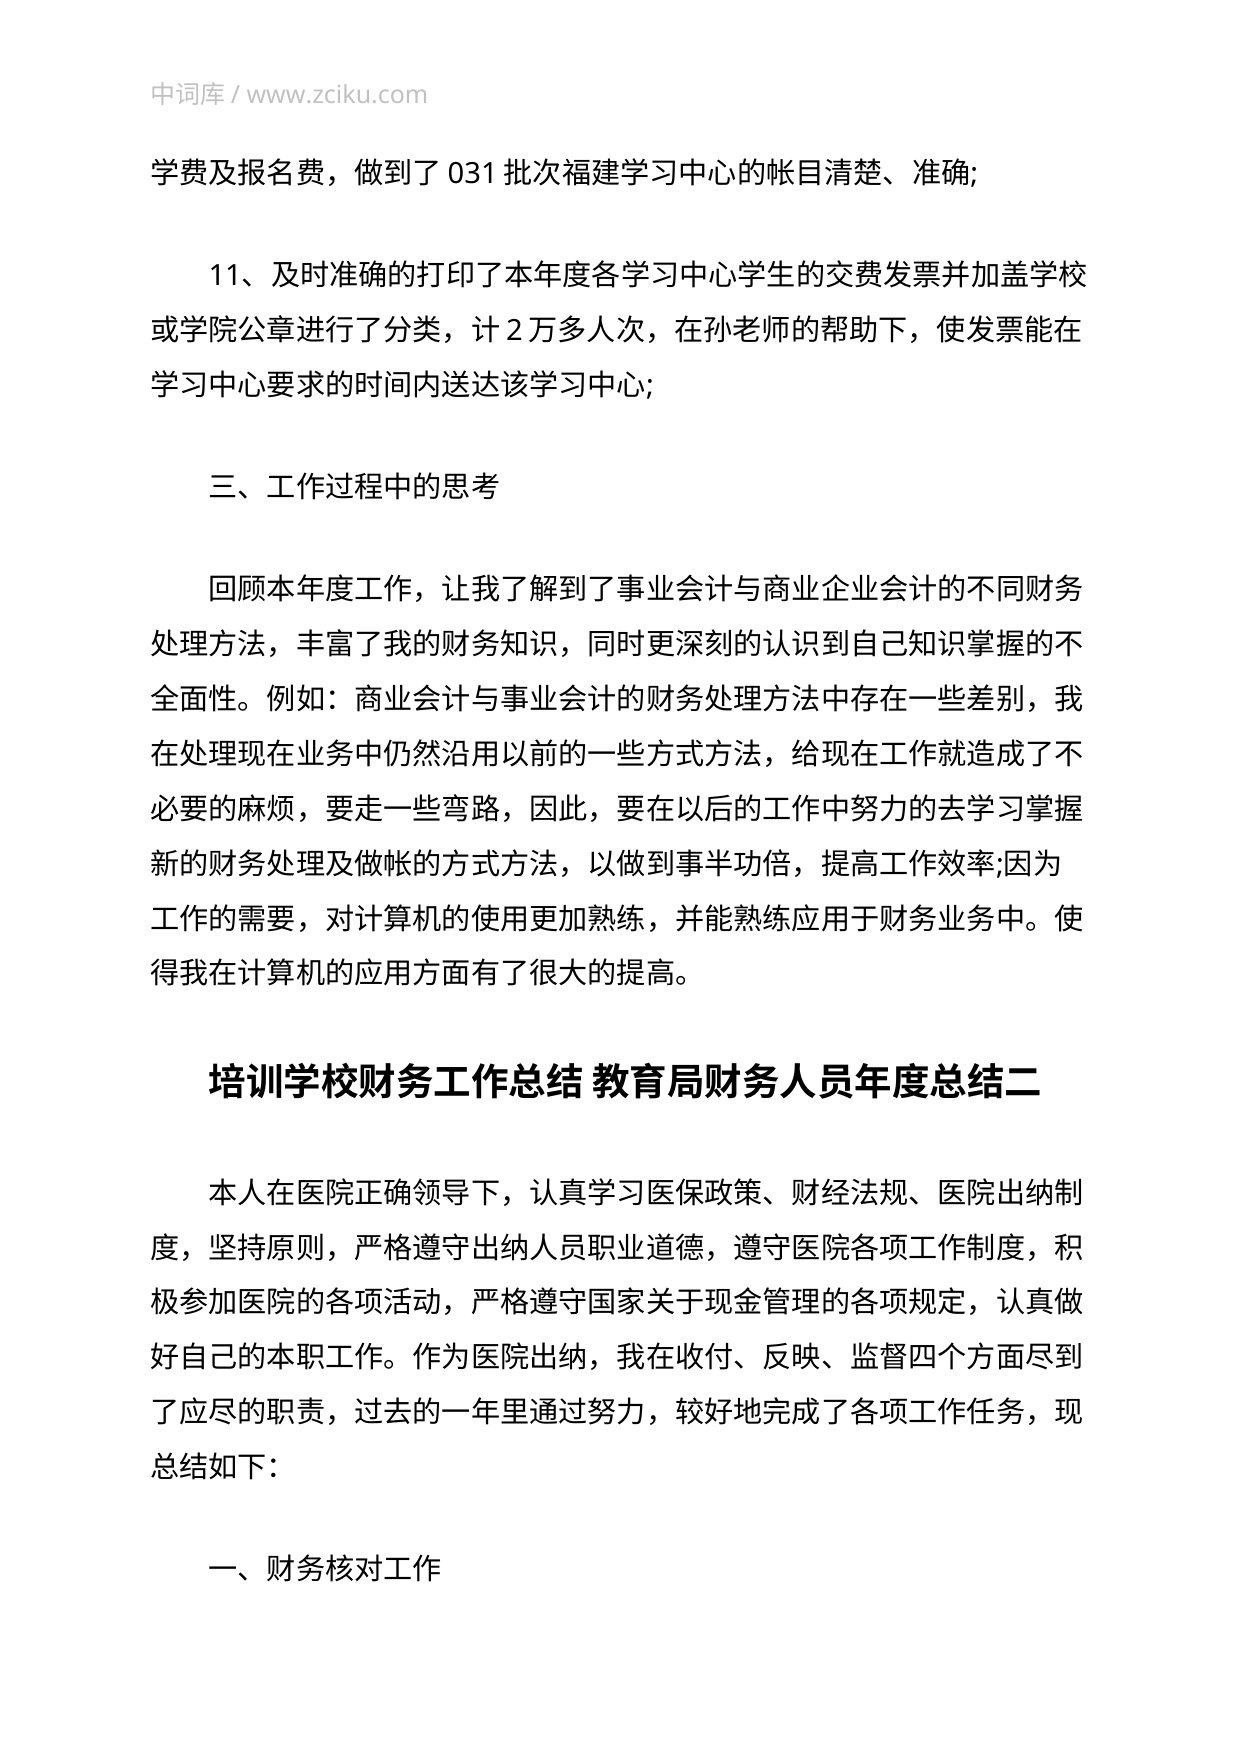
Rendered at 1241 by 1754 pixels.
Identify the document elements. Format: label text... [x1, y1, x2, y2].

text 三、工作过程中的思考 [150, 464, 1090, 506]
text 培训学校财务工作总结 教育局财务人员年度总结二 [150, 1052, 1090, 1106]
text 一、财务核对工作 [150, 1546, 1090, 1588]
text 回顾本年度工作，让我了解到了事业会计与商业企业会计的不同财务处理方法，丰富了我的财务知识，同时更深刻的认识到自己知识掌握的不全面性。例如：商业会计与事业会计的财务处理方法中存在一些差别，我在处理现在业务中仍然沿用以前的一些方式方法，给现在工作就造成了不必要的麻烦，要走一些弯路，因此，要在以后的工作中努力的去学习掌握新的财务处理及做帐的方式方法，以做到事半功倍，提高工作效率;因为工作的需要，对计算机的使用更加熟练，并能熟练应用于财务业务中。使得我在计算机的应用方面有了很大的提高。 [150, 566, 1090, 992]
text 11、及时准确的打印了本年度各学习中心学生的交费发票并加盖学校或学院公章进行了分类，计2万多人次，在孙老师的帮助下，使发票能在学习中心要求的时间内送达该学习中心; [150, 252, 1090, 404]
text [150, 150, 1090, 192]
text 本人在医院正确领导下，认真学习医保政策、财经法规、医院出纳制度，坚持原则，严格遵守出纳人员职业道德，遵守医院各项工作制度，积极参加医院的各项活动，严格遵守国家关于现金管理的各项规定，认真做好自己的本职工作。作为医院出纳，我在收付、反映、监督四个方面尽到了应尽的职责，过去的一年里通过努力，较好地完成了各项工作任务，现总结如下： [150, 1169, 1090, 1486]
